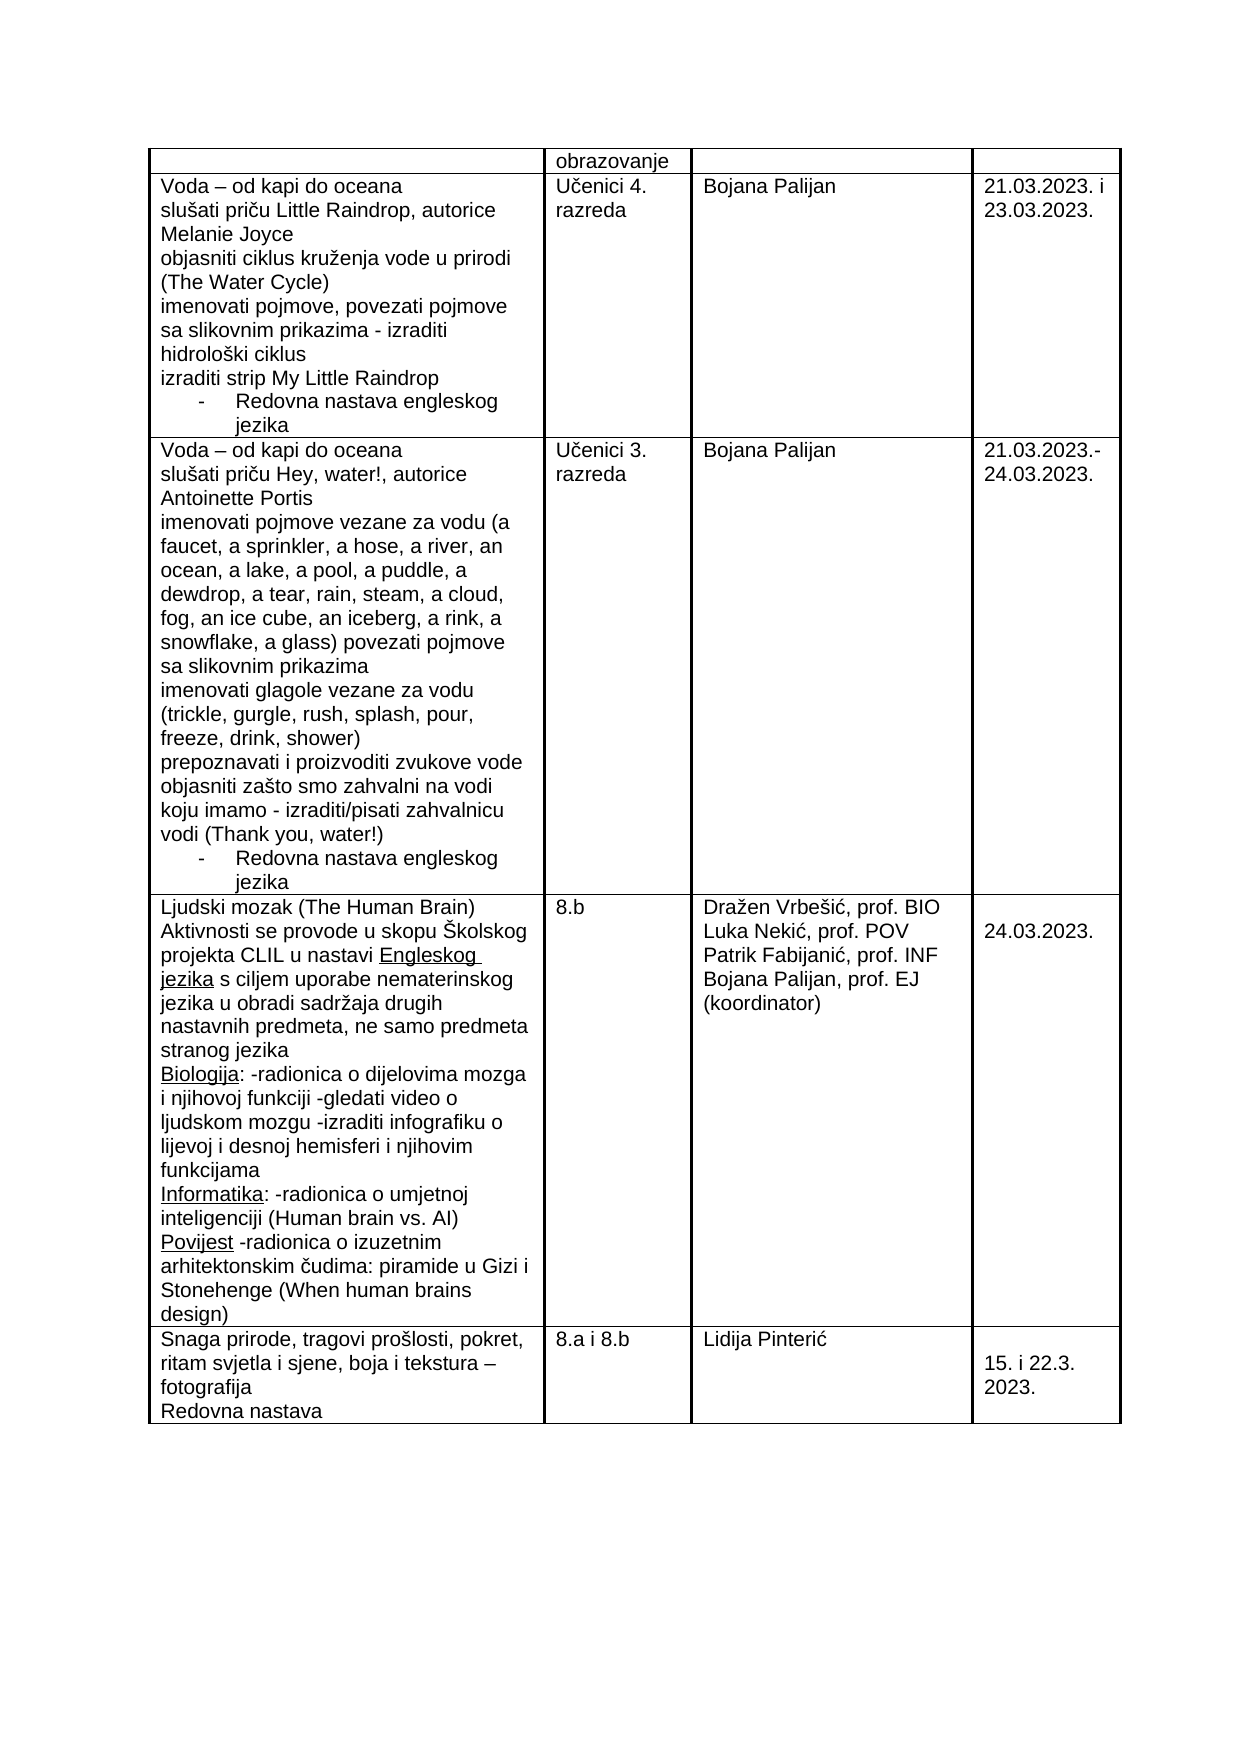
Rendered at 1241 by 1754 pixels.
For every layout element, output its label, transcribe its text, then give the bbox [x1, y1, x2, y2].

table_cell Dražen Vrbešić, prof. BIO Luka Nekić, prof. POV Patrik Fabijanić, prof. INF Bojana Palijan, prof. EJ (koordinator) [693, 895, 971, 1326]
table_cell Bojana Palijan [693, 174, 971, 437]
table_cell 15. i 22.3. 2023. [974, 1327, 1119, 1423]
table_cell 24.03.2023. [974, 895, 1119, 1326]
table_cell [151, 149, 543, 173]
table_cell 21.03.2023. i 23.03.2023. [974, 174, 1119, 437]
table_cell 21.03.2023.-24.03.2023. [974, 438, 1119, 893]
table_cell 8.a i 8.b [546, 1327, 690, 1423]
table_cell Snaga prirode, tragovi prošlosti, pokret, ritam svjetla i sjene, boja i tekstura – fotografija Redovna nastava [151, 1327, 543, 1423]
table_cell Lidija Pinterić [693, 1327, 971, 1423]
table_cell Voda – od kapi do oceana slušati priču Hey, water!, autorice Antoinette Portis imenovati pojmove vezane za vodu (a faucet, a sprinkler, a hose, a river, an ocean, a lake, a pool, a puddle, a dewdrop, a tear, rain, steam, a cloud, fog, an ice cube, an iceberg, a rink, a snowflake, a glass) povezati pojmove sa slikovnim prikazima imenovati glagole vezane za vodu (trickle, gurgle, rush, splash, pour, freeze, drink, shower) prepoznavati i proizvoditi zvukove vode objasniti zašto smo zahvalni na vodi koju imamo - izraditi/pisati zahvalnicu vodi (Thank you, water!) Redovna nastava engleskog jezika [151, 438, 543, 893]
table_cell Učenici 3. razreda [546, 438, 690, 893]
table_cell Voda – od kapi do oceana slušati priču Little Raindrop, autorice Melanie Joyce objasniti ciklus kruženja vode u prirodi (The Water Cycle) imenovati pojmove, povezati pojmove sa slikovnim prikazima - izraditi hidrološki ciklus izraditi strip My Little Raindrop Redovna nastava engleskog jezika [151, 174, 543, 437]
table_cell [693, 149, 971, 173]
table_cell Ljudski mozak (The Human Brain) Aktivnosti se provode u skopu Školskog projekta CLIL u nastavi Engleskog jezika s ciljem uporabe nematerinskog jezika u obradi sadržaja drugih nastavnih predmeta, ne samo predmeta stranog jezika Biologija: -radionica o dijelovima mozga i njihovoj funkciji -gledati video o ljudskom mozgu -izraditi infografiku o lijevoj i desnoj hemisferi i njihovim funkcijama Informatika: -radionica o umjetnoj inteligenciji (Human brain vs. AI) Povijest -radionica o izuzetnim arhitektonskim čudima: piramide u Gizi i Stonehenge (When human brains design) [151, 895, 543, 1326]
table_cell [974, 149, 1119, 173]
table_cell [546, 149, 690, 173]
table_cell Učenici 4. razreda [546, 174, 690, 437]
table_cell Bojana Palijan [693, 438, 971, 893]
table_cell 8.b [546, 895, 690, 1326]
